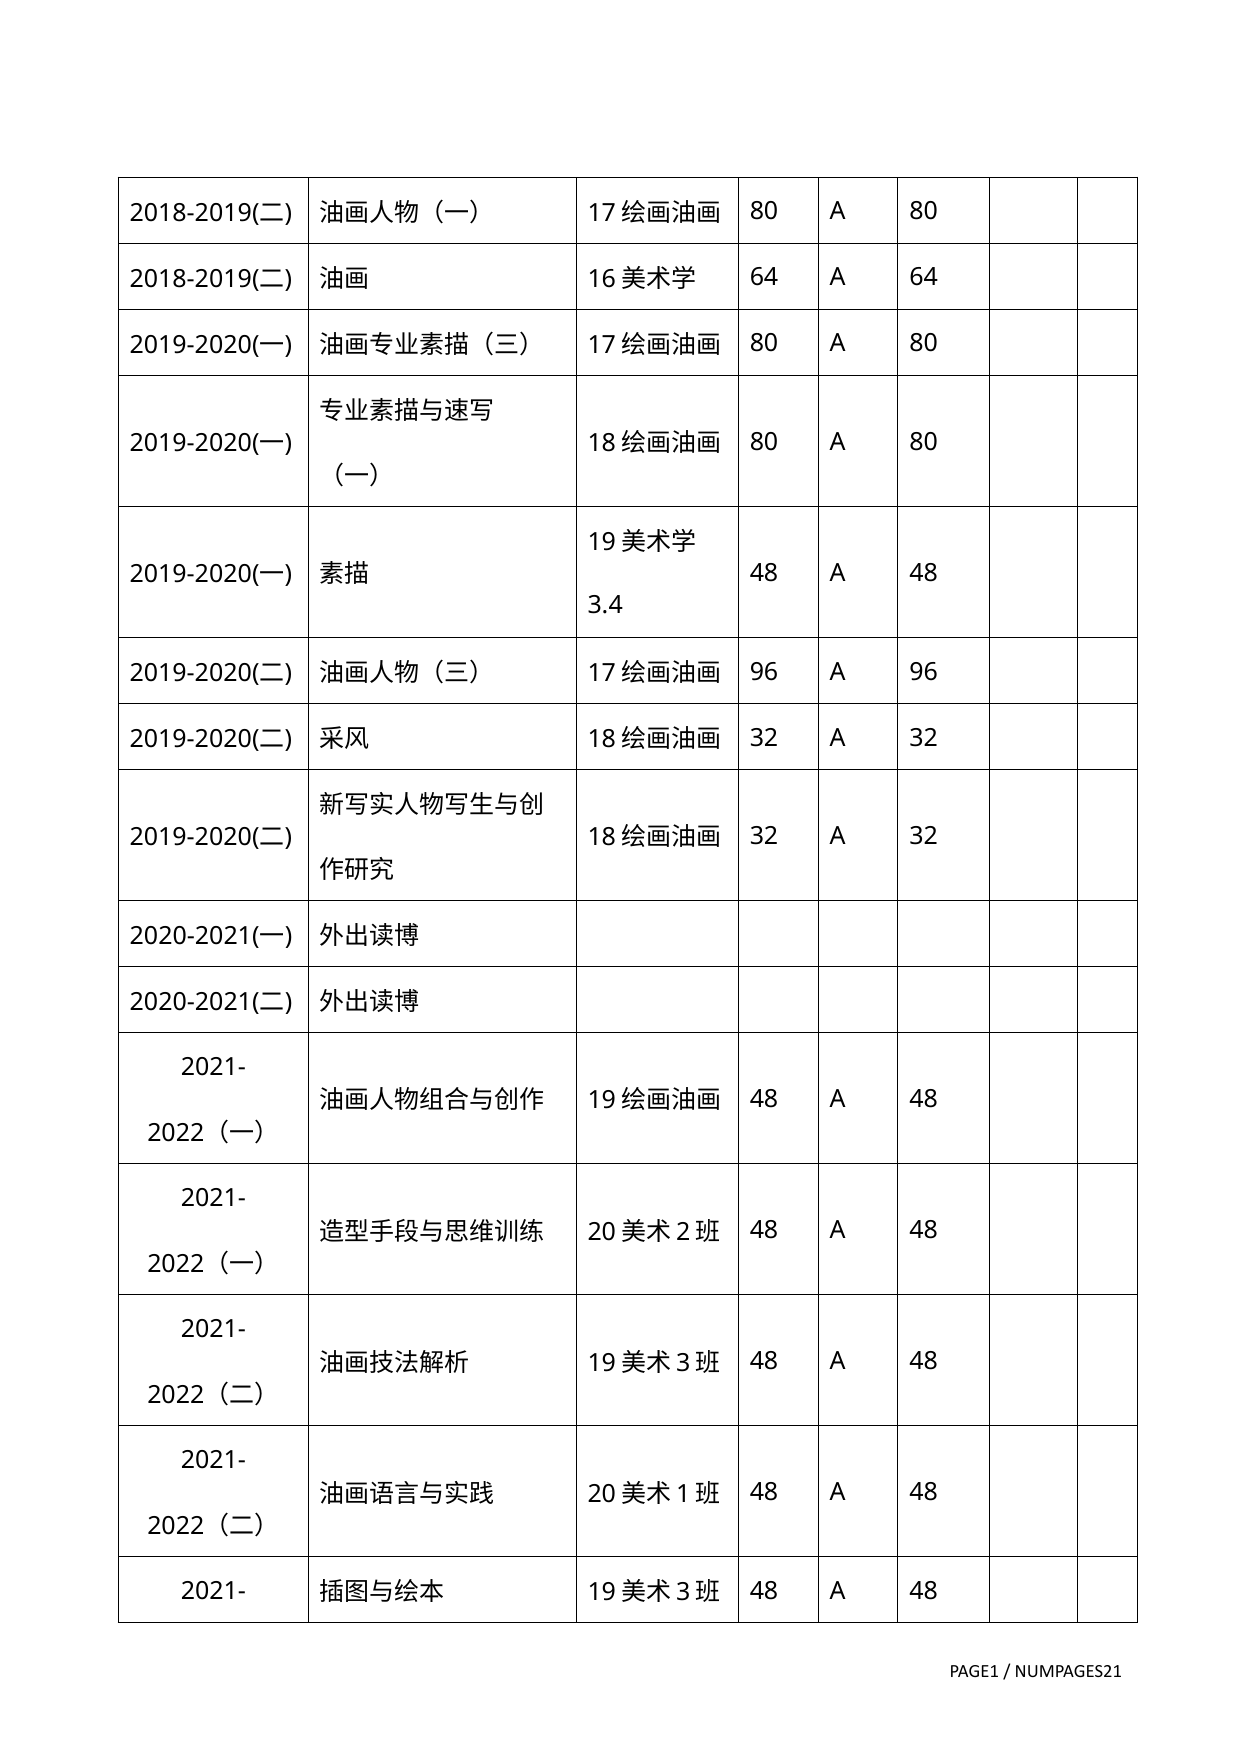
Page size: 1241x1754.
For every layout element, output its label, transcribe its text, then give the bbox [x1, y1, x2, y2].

table_cell [990, 638, 1077, 703]
table_cell A [819, 376, 897, 506]
table_cell 外出读博 [309, 967, 576, 1032]
table_cell 20美术1班 [577, 1426, 738, 1556]
table_cell 32 [898, 704, 989, 769]
table_cell [990, 1426, 1077, 1556]
table_cell [577, 901, 738, 966]
table_cell A [819, 244, 897, 309]
table_cell 80 [898, 178, 989, 243]
table_cell 油画 [309, 244, 576, 309]
table_cell 32 [739, 704, 818, 769]
table_cell [739, 901, 818, 966]
table_cell 2019-2020(二) [119, 770, 308, 900]
table_cell 17绘画油画 [577, 638, 738, 703]
table_cell 2021-2022（一） [119, 1164, 308, 1294]
table_cell [1078, 507, 1137, 637]
table_cell 48 [898, 507, 989, 637]
table_cell [1078, 244, 1137, 309]
table_cell [990, 310, 1077, 375]
table_cell 2018-2019(二) [119, 244, 308, 309]
table_cell [739, 967, 818, 1032]
table_cell 64 [898, 244, 989, 309]
table_cell A [819, 1426, 897, 1556]
table_cell 油画人物（一） [309, 178, 576, 243]
table_cell 48 [898, 1426, 989, 1556]
table_cell 19美术3班 [577, 1295, 738, 1425]
table_cell 80 [898, 310, 989, 375]
table_cell 20美术2班 [577, 1164, 738, 1294]
table_cell [1078, 1033, 1137, 1163]
table_cell [1078, 638, 1137, 703]
table_cell [819, 901, 897, 966]
table_cell 32 [898, 770, 989, 900]
table_cell 17绘画油画 [577, 178, 738, 243]
table_cell 油画人物（三） [309, 638, 576, 703]
table_cell 17绘画油画 [577, 310, 738, 375]
table_cell 48 [739, 1557, 818, 1622]
table_cell 2020-2021(一) [119, 901, 308, 966]
table_cell 2019-2020(一) [119, 310, 308, 375]
table_cell A [819, 1164, 897, 1294]
table_cell [990, 770, 1077, 900]
table_cell 48 [739, 507, 818, 637]
table_cell [990, 967, 1077, 1032]
table_cell A [819, 1033, 897, 1163]
table_cell 插图与绘本 [309, 1557, 576, 1622]
table_cell 48 [739, 1426, 818, 1556]
table_cell 80 [898, 376, 989, 506]
table_cell 16美术学 [577, 244, 738, 309]
table_cell 新写实人物写生与创作研究 [309, 770, 576, 900]
table_cell 2019-2020(一) [119, 376, 308, 506]
table_cell [990, 704, 1077, 769]
table_cell 油画人物组合与创作 [309, 1033, 576, 1163]
table_cell 48 [898, 1164, 989, 1294]
table_cell 64 [739, 244, 818, 309]
table_cell [1078, 1295, 1137, 1425]
table_cell 48 [898, 1557, 989, 1622]
table_cell 2019-2020(二) [119, 704, 308, 769]
table_cell 48 [898, 1033, 989, 1163]
table_cell A [819, 178, 897, 243]
table_cell 2018-2019(二) [119, 178, 308, 243]
table_cell [990, 507, 1077, 637]
table_cell 油画专业素描（三） [309, 310, 576, 375]
table_cell 2019-2020(一) [119, 507, 308, 637]
table_cell [990, 244, 1077, 309]
table_cell [1078, 1426, 1137, 1556]
table_cell 96 [739, 638, 818, 703]
table_cell [1078, 901, 1137, 966]
table_cell [990, 1557, 1077, 1622]
table_cell 19美术学3.4 [577, 507, 738, 637]
table_cell [1078, 376, 1137, 506]
table_cell 32 [739, 770, 818, 900]
table_cell [990, 376, 1077, 506]
table_cell [1078, 967, 1137, 1032]
table_cell [1078, 178, 1137, 243]
table_cell [1078, 1557, 1137, 1622]
table_cell A [819, 310, 897, 375]
table_cell [1078, 310, 1137, 375]
table_cell 2021-2022（二） [119, 1557, 308, 1622]
table_cell 2021-2022（二） [119, 1295, 308, 1425]
table_cell [819, 967, 897, 1032]
table_cell 19美术3班 [577, 1557, 738, 1622]
table_cell 专业素描与速写（一） [309, 376, 576, 506]
table_cell [990, 1033, 1077, 1163]
table_cell 96 [898, 638, 989, 703]
table_cell [990, 1164, 1077, 1294]
table_cell 2021-2022（二） [119, 1426, 308, 1556]
table_cell 外出读博 [309, 901, 576, 966]
table_cell 48 [739, 1033, 818, 1163]
table_cell 油画语言与实践 [309, 1426, 576, 1556]
table_cell 18绘画油画 [577, 770, 738, 900]
table_cell 2021-2022（一） [119, 1033, 308, 1163]
table_cell 48 [739, 1164, 818, 1294]
table_cell [990, 1295, 1077, 1425]
table_cell [990, 901, 1077, 966]
table_cell 19绘画油画 [577, 1033, 738, 1163]
table_cell [1078, 704, 1137, 769]
table_cell 80 [739, 376, 818, 506]
table_cell [990, 178, 1077, 243]
table_cell 48 [739, 1295, 818, 1425]
table_cell 2020-2021(二) [119, 967, 308, 1032]
table_cell 采风 [309, 704, 576, 769]
table_cell [1078, 770, 1137, 900]
table_cell [1078, 1164, 1137, 1294]
table_cell 18绘画油画 [577, 376, 738, 506]
table_cell 素描 [309, 507, 576, 637]
table_cell A [819, 638, 897, 703]
table_cell [898, 967, 989, 1032]
table_cell 18绘画油画 [577, 704, 738, 769]
table_cell [577, 967, 738, 1032]
table_cell 油画技法解析 [309, 1295, 576, 1425]
table_cell A [819, 507, 897, 637]
table_cell 80 [739, 178, 818, 243]
table_cell A [819, 704, 897, 769]
table_cell A [819, 1557, 897, 1622]
table_cell [898, 901, 989, 966]
table_cell 80 [739, 310, 818, 375]
table_cell A [819, 1295, 897, 1425]
table_cell A [819, 770, 897, 900]
table_cell 2019-2020(二) [119, 638, 308, 703]
table_cell 48 [898, 1295, 989, 1425]
table_cell 造型手段与思维训练 [309, 1164, 576, 1294]
